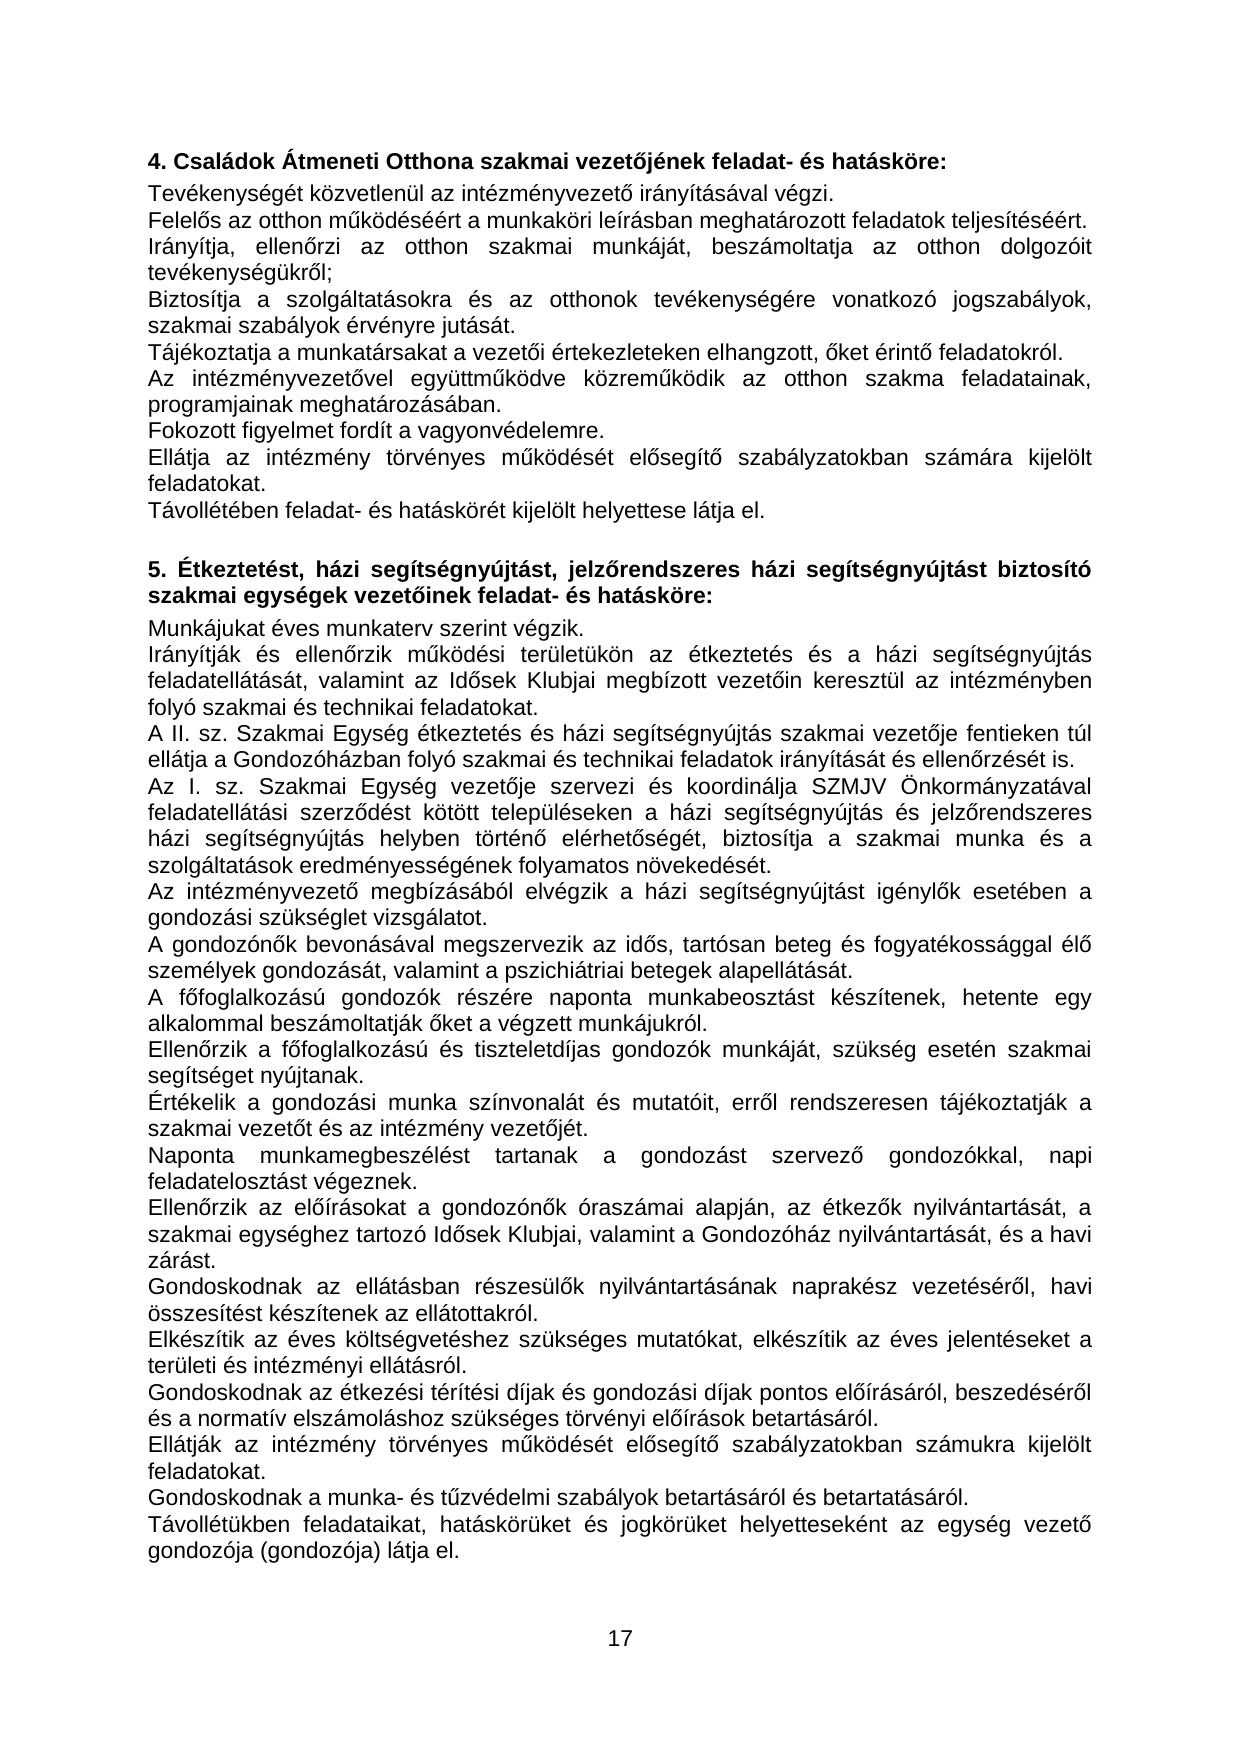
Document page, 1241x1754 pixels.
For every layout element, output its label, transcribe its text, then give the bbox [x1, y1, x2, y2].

text A II. sz. Szakmai Egység étkeztetés és házi segítségnyújtás szakmai vezetője fentieken túl ellátja a Gondozóházban folyó szakmai és technikai feladatok irányítását és ellenőrzését is. [148, 720, 1092, 773]
text Ellátja az intézmény törvényes működését elősegítő szabályzatokban számára kijelölt feladatokat. [148, 444, 1092, 497]
text Gondoskodnak a munka- és tűzvédelmi szabályok betartásáról és betartatásáról. [148, 1484, 1092, 1511]
text Gondoskodnak az étkezési térítési díjak és gondozási díjak pontos előírásáról, beszedéséről és a normatív elszámoláshoz szükséges törvényi előírások betartásáról. [148, 1379, 1092, 1431]
text Munkájukat éves munkaterv szerint végzik. [148, 614, 1092, 641]
text Az intézményvezetővel együttműködve közreműködik az otthon szakma feladatainak, programjainak meghatározásában. [148, 365, 1092, 417]
text Felelős az otthon működéséért a munkaköri leírásban meghatározott feladatok teljesítéséért. [148, 207, 1092, 233]
text Ellenőrzik az előírásokat a gondozónők óraszámai alapján, az étkezők nyilvántartását, a szakmai egységhez tartozó Idősek Klubjai, valamint a Gondozóház nyilvántartását, és a havi zárást. [148, 1194, 1092, 1273]
text Ellátják az intézmény törvényes működését elősegítő szabályzatokban számukra kijelölt feladatokat. [148, 1431, 1092, 1484]
text Irányítja, ellenőrzi az otthon szakmai munkáját, beszámoltatja az otthon dolgozóit tevékenységükről; [148, 233, 1092, 286]
text Az intézményvezető megbízásából elvégzik a házi segítségnyújtást igénylők esetében a gondozási szükséglet vizsgálatot. [148, 878, 1092, 931]
text Fokozott figyelmet fordít a vagyonvédelemre. [148, 417, 1092, 444]
text Biztosítja a szolgáltatásokra és az otthonok tevékenységére vonatkozó jogszabályok, szakmai szabályok érvényre jutását. [148, 286, 1092, 338]
text Távollétében feladat- és hatáskörét kijelölt helyettese látja el. [148, 497, 1092, 523]
text 4. Családok Átmeneti Otthona szakmai vezetőjének feladat- és hatásköre: [148, 148, 1092, 174]
text Tájékoztatja a munkatársakat a vezetői értekezleteken elhangzott, őket érintő feladatokról. [148, 338, 1092, 365]
text A főfoglalkozású gondozók részére naponta munkabeosztást készítenek, hetente egy alkalommal beszámoltatják őket a végzett munkájukról. [148, 983, 1092, 1036]
text Naponta munkamegbeszélést tartanak a gondozást szervező gondozókkal, napi feladatelosztást végeznek. [148, 1142, 1092, 1194]
text Tevékenységét közvetlenül az intézményvezető irányításával végzi. [148, 180, 1092, 207]
text Értékelik a gondozási munka színvonalát és mutatóit, erről rendszeresen tájékoztatják a szakmai vezetőt és az intézmény vezetőjét. [148, 1089, 1092, 1142]
text 5. Étkeztetést, házi segítségnyújtást, jelzőrendszeres házi segítségnyújtást biztosító szakmai egységek vezetőinek feladat- és hatásköre: [148, 556, 1092, 608]
text Irányítják és ellenőrzik működési területükön az étkeztetés és a házi segítségnyújtás feladatellátását, valamint az Idősek Klubjai megbízott vezetőin keresztül az intézményben folyó szakmai és technikai feladatokat. [148, 641, 1092, 720]
text Távollétükben feladataikat, hatáskörüket és jogkörüket helyetteseként az egység vezető gondozója (gondozója) látja el. [148, 1511, 1092, 1563]
text Gondoskodnak az ellátásban részesülők nyilvántartásának naprakész vezetéséről, havi összesítést készítenek az ellátottakról. [148, 1273, 1092, 1326]
text Ellenőrzik a főfoglalkozású és tiszteletdíjas gondozók munkáját, szükség esetén szakmai segítséget nyújtanak. [148, 1036, 1092, 1089]
text Az I. sz. Szakmai Egység vezetője szervezi és koordinálja SZMJV Önkormányzatával feladatellátási szerződést kötött településeken a házi segítségnyújtás és jelzőrendszeres házi segítségnyújtás helyben történő elérhetőségét, biztosítja a szakmai munka és a szolgáltatások eredményességének folyamatos növekedését. [148, 773, 1092, 878]
text A gondozónők bevonásával megszervezik az idős, tartósan beteg és fogyatékossággal élő személyek gondozását, valamint a pszichiátriai betegek alapellátását. [148, 931, 1092, 983]
text Elkészítik az éves költségvetéshez szükséges mutatókat, elkészítik az éves jelentéseket a területi és intézményi ellátásról. [148, 1326, 1092, 1379]
